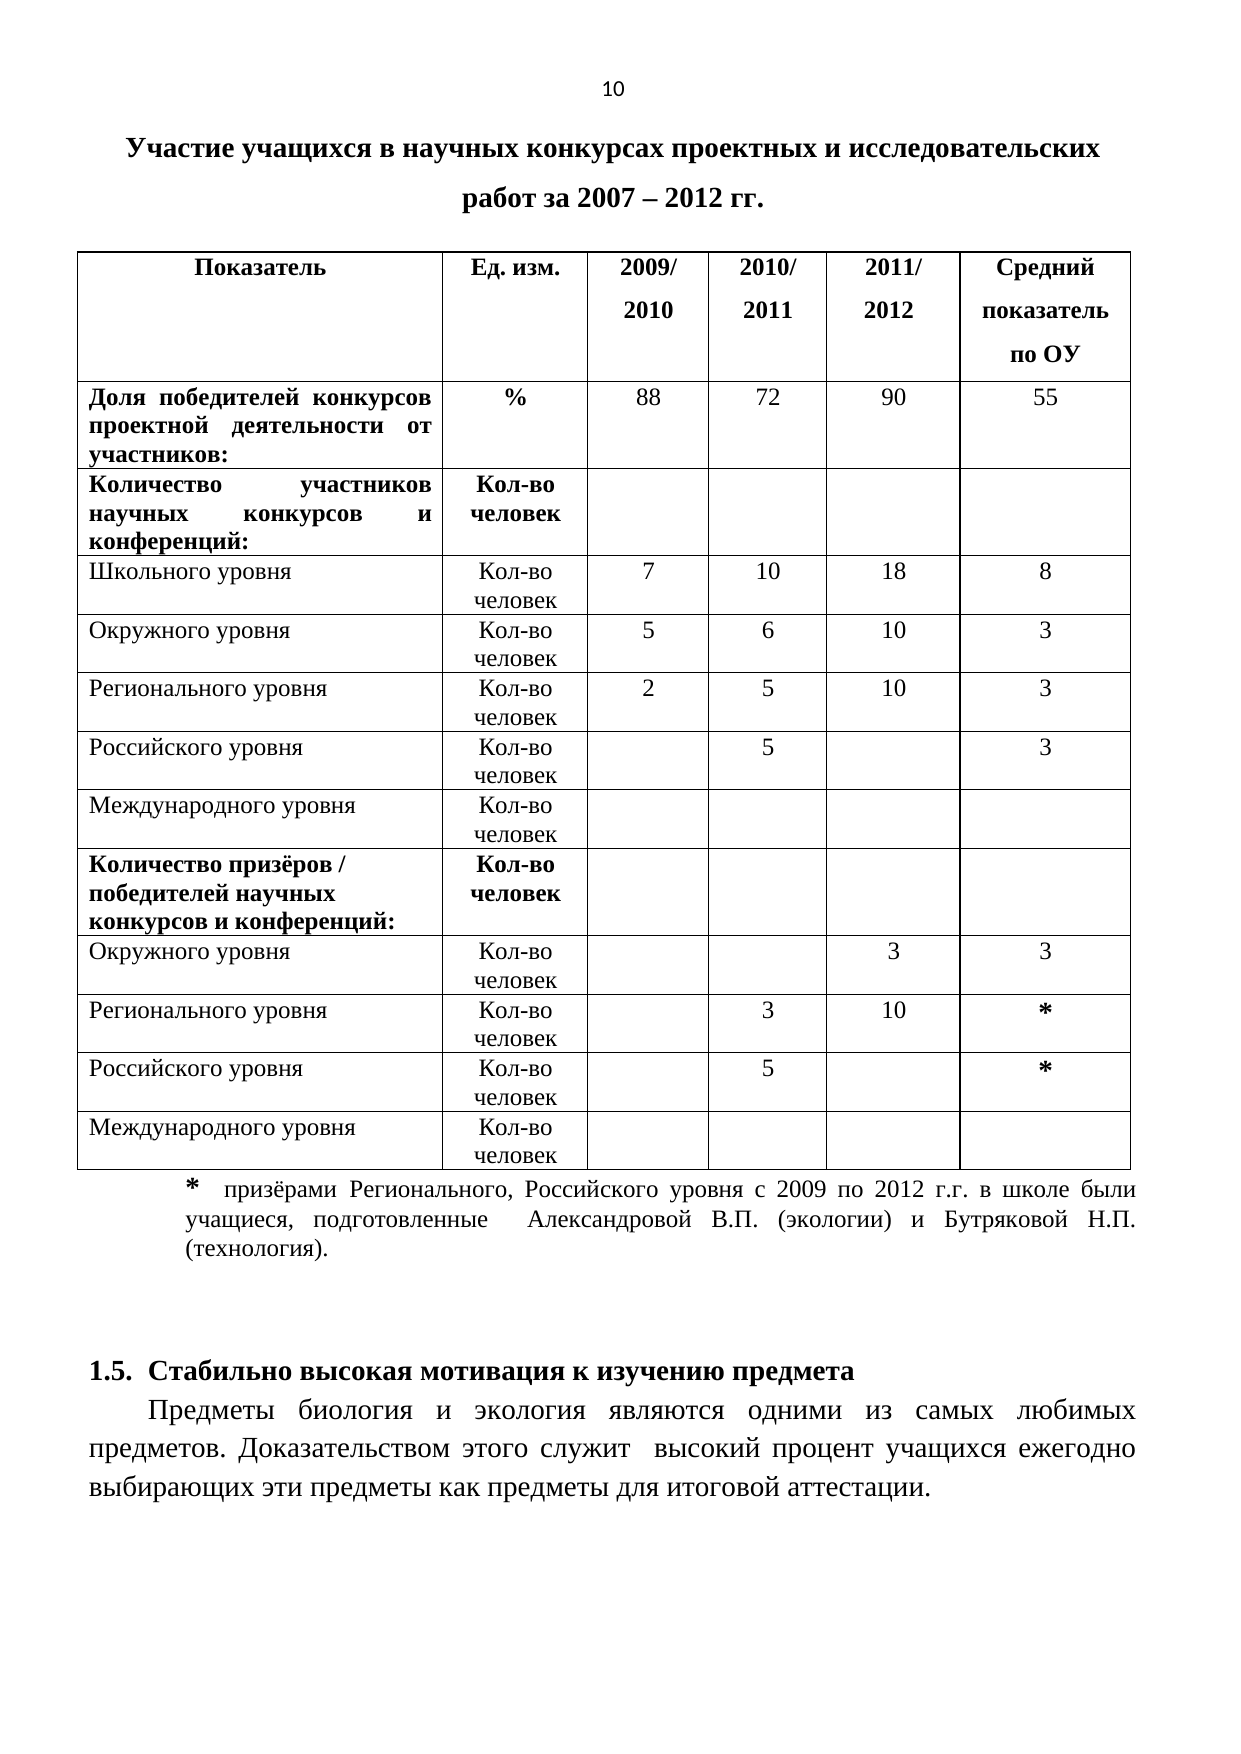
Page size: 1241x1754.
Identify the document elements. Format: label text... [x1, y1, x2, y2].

table_cell 10 [709, 556, 826, 614]
table_cell 2 [588, 673, 708, 731]
text Участие учащихся в научных конкурсах проектных и исследовательских работ за 2007 – 2012 гг. [89, 130, 1137, 214]
table_cell Окружного уровня [78, 615, 442, 672]
table_cell 10 [827, 615, 959, 672]
table_cell Количество призёров / победителей научных конкурсов и конференций: [78, 849, 442, 935]
table_cell [709, 1112, 826, 1169]
list Стабильно высокая мотивация к изучению предмета [89, 1353, 1137, 1387]
table_cell [588, 469, 708, 555]
table_cell [961, 849, 1130, 935]
table_cell % [443, 382, 587, 468]
table_cell [827, 849, 959, 935]
table_cell [588, 849, 708, 935]
table_cell Регионального уровня [78, 673, 442, 731]
table_cell Кол-во человек [443, 732, 587, 789]
table_cell Кол-во человек [443, 790, 587, 848]
table_cell [961, 469, 1130, 555]
table_cell [961, 1112, 1130, 1169]
table_cell 90 [827, 382, 959, 468]
table_cell [709, 936, 826, 994]
table_cell [588, 936, 708, 994]
table_cell 7 [588, 556, 708, 614]
table_cell [588, 790, 708, 848]
table_cell Кол-во человек [443, 849, 587, 935]
list Предметы биология и экология являются одними из самых любимых предметов. Доказательством этого служит высокий процент учащихся ежегодно выбирающих эти предметы как предметы для итоговой аттестации. [89, 1392, 1137, 1502]
table_cell Окружного уровня [78, 936, 442, 994]
table_cell 3 [709, 995, 826, 1052]
table_cell * [961, 995, 1130, 1052]
table_cell [709, 790, 826, 848]
table_cell [827, 469, 959, 555]
list * призёрами Регионального, Российского уровня с 2009 по 2012 г.г. в школе были учащиеся, подготовленные Александровой В.П. (экологии) и Бутряковой Н.П. (технология). [185, 1170, 1137, 1261]
table_cell 72 [709, 382, 826, 468]
table_cell 8 [961, 556, 1130, 614]
table_cell Кол-во человек [443, 615, 587, 672]
table_cell [827, 790, 959, 848]
table_cell [709, 469, 826, 555]
table_cell Регионального уровня [78, 995, 442, 1052]
table_cell 55 [961, 382, 1130, 468]
table_cell 5 [588, 615, 708, 672]
table_cell Кол-во человек [443, 556, 587, 614]
table_cell Кол-во человек [443, 936, 587, 994]
table_cell [588, 732, 708, 789]
table_cell Кол-во человек [443, 1112, 587, 1169]
table_cell Международного уровня [78, 1112, 442, 1169]
table_cell Доля победителей конкурсов проектной деятельности от участников: [78, 382, 442, 468]
table_cell Международного уровня [78, 790, 442, 848]
table_cell Российского уровня [78, 732, 442, 789]
table_cell * [961, 1053, 1130, 1111]
table_cell [827, 732, 959, 789]
table_cell [588, 995, 708, 1052]
table_header Средний показатель по ОУ [961, 253, 1130, 381]
table_cell [961, 790, 1130, 848]
table_cell [827, 1112, 959, 1169]
table_cell [827, 1053, 959, 1111]
table_cell [588, 1112, 708, 1169]
table_cell Кол-во человек [443, 995, 587, 1052]
table_cell 3 [961, 936, 1130, 994]
table_header Показатель [78, 253, 442, 381]
table_cell Кол-во человек [443, 469, 587, 555]
table_cell 5 [709, 673, 826, 731]
table_cell 3 [827, 936, 959, 994]
table_header 2009/ 2010 [588, 253, 708, 381]
table_cell 3 [961, 673, 1130, 731]
table_cell Кол-во человек [443, 1053, 587, 1111]
table_cell 10 [827, 673, 959, 731]
table_cell 6 [709, 615, 826, 672]
table_cell 10 [827, 995, 959, 1052]
table_cell 5 [709, 732, 826, 789]
table_cell 18 [827, 556, 959, 614]
table_cell 88 [588, 382, 708, 468]
table_cell Количество участников научных конкурсов и конференций: [78, 469, 442, 555]
table_cell [588, 1053, 708, 1111]
table_cell 5 [709, 1053, 826, 1111]
table_header 2011/ 2012 [827, 253, 959, 381]
table_cell 3 [961, 615, 1130, 672]
table_cell Кол-во человек [443, 673, 587, 731]
table_header 2010/ 2011 [709, 253, 826, 381]
table_header Ед. изм. [443, 253, 587, 381]
table_cell Школьного уровня [78, 556, 442, 614]
table_cell [709, 849, 826, 935]
table_cell 3 [961, 732, 1130, 789]
table_cell Российского уровня [78, 1053, 442, 1111]
